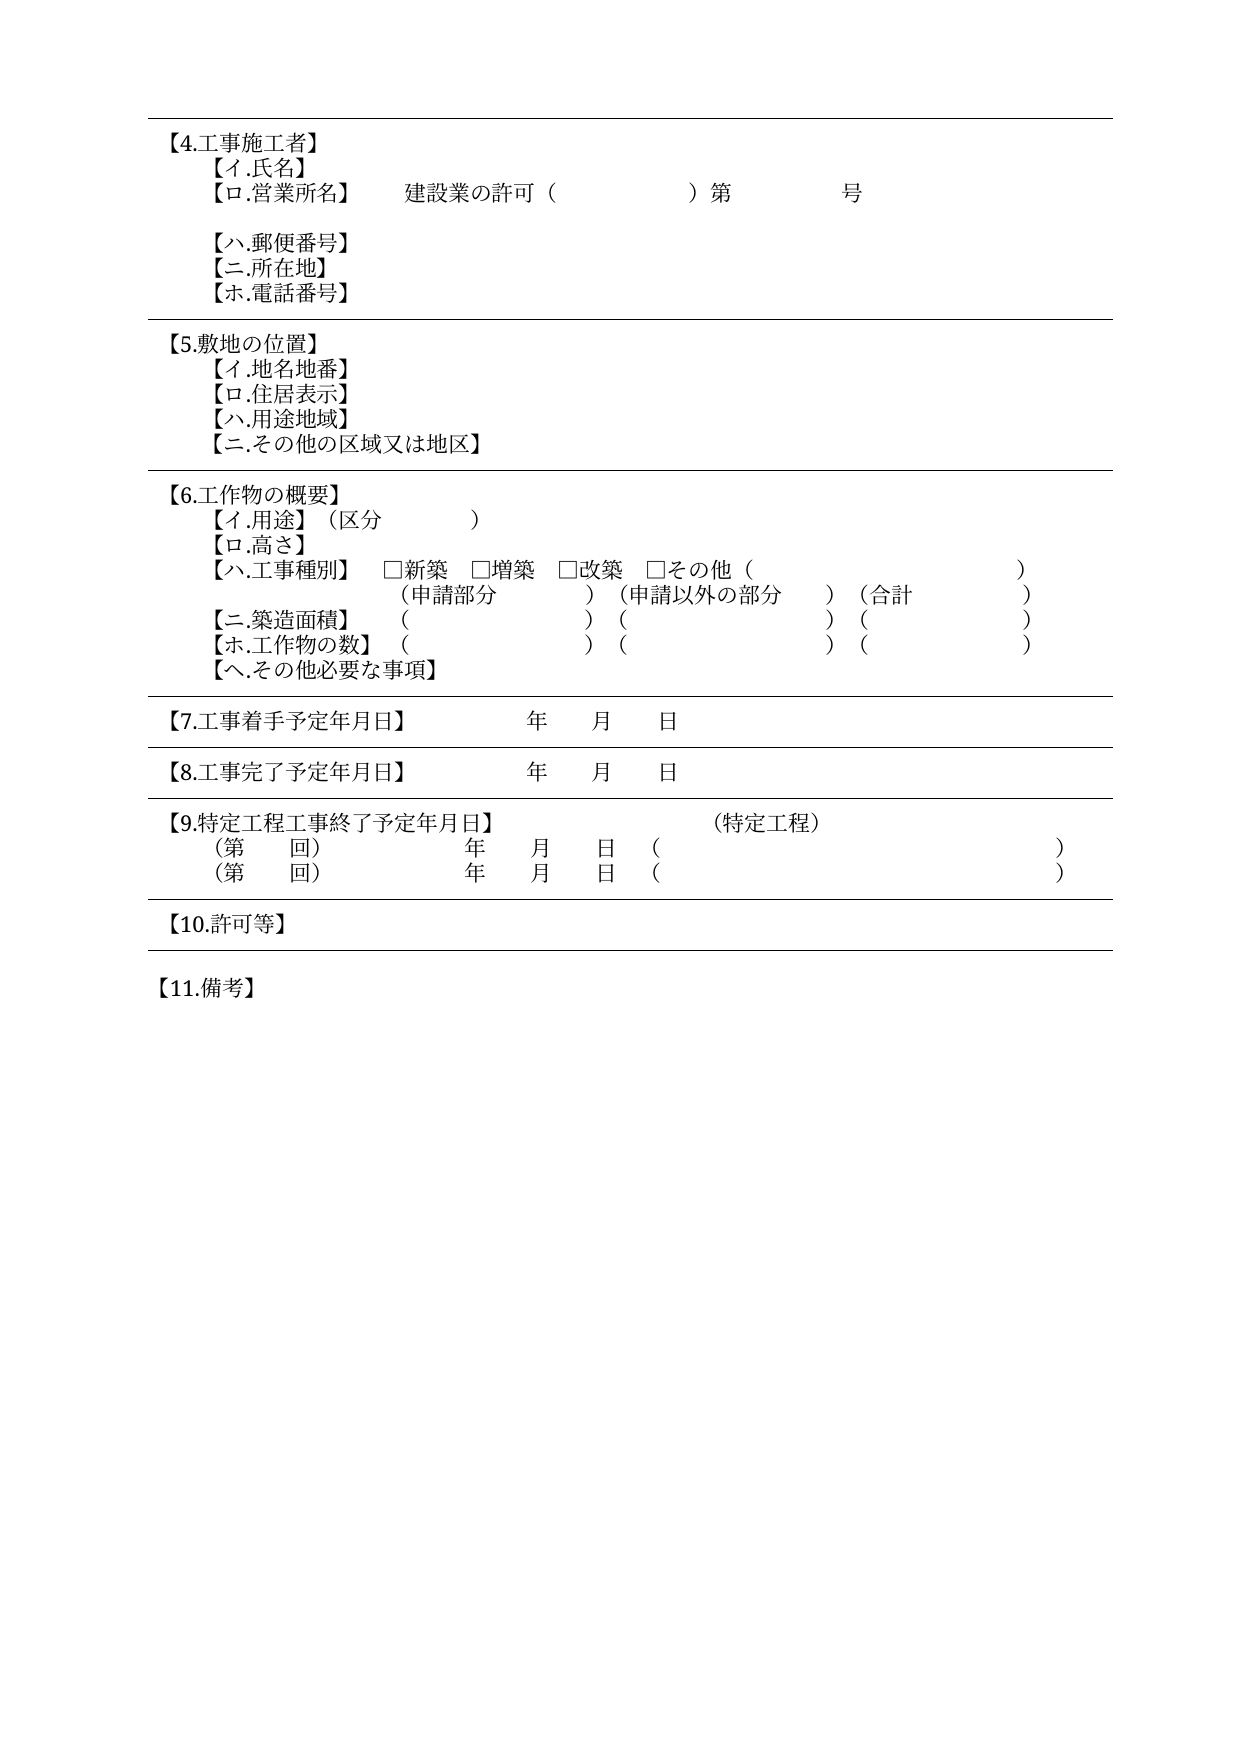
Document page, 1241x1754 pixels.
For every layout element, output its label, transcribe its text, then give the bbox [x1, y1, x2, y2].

table_header 【4.工事施工者】 【イ.氏名】 【ロ.営業所名】 建設業の許可（ ）第 号 【ハ.郵便番号】 【ニ.所在地】 【ホ.電話番号】 [148, 119, 1113, 319]
table_cell 【8.工事完了予定年月日】 年 月 日 [148, 748, 1113, 798]
table_cell 【10.許可等】 [148, 900, 1113, 950]
table_cell 【6.工作物の概要】 【イ.用途】（区分 ） 【ロ.高さ】 【ハ.工事種別】 □新築 □増築 □改築 □その他（ ） （申請部分 ）（申請以外の部分 ）（合計 ） 【ニ.築造面積】 （ ）（ ）（ ） 【ホ.工作物の数】 （ ）（ ）（ ） 【ヘ.その他必要な事項】 [148, 471, 1113, 696]
table_cell 【5.敷地の位置】 【イ.地名地番】 【ロ.住居表示】 【ハ.用途地域】 【ニ.その他の区域又は地区】 [148, 320, 1113, 470]
table_cell 【7.工事着手予定年月日】 年 月 日 [148, 697, 1113, 747]
table_cell 【9.特定工程工事終了予定年月日】 （特定工程） （第 回） 年 月 日 （ ） （第 回） 年 月 日 （ ） [148, 799, 1113, 899]
text 【11.備考】 [148, 977, 1092, 1002]
